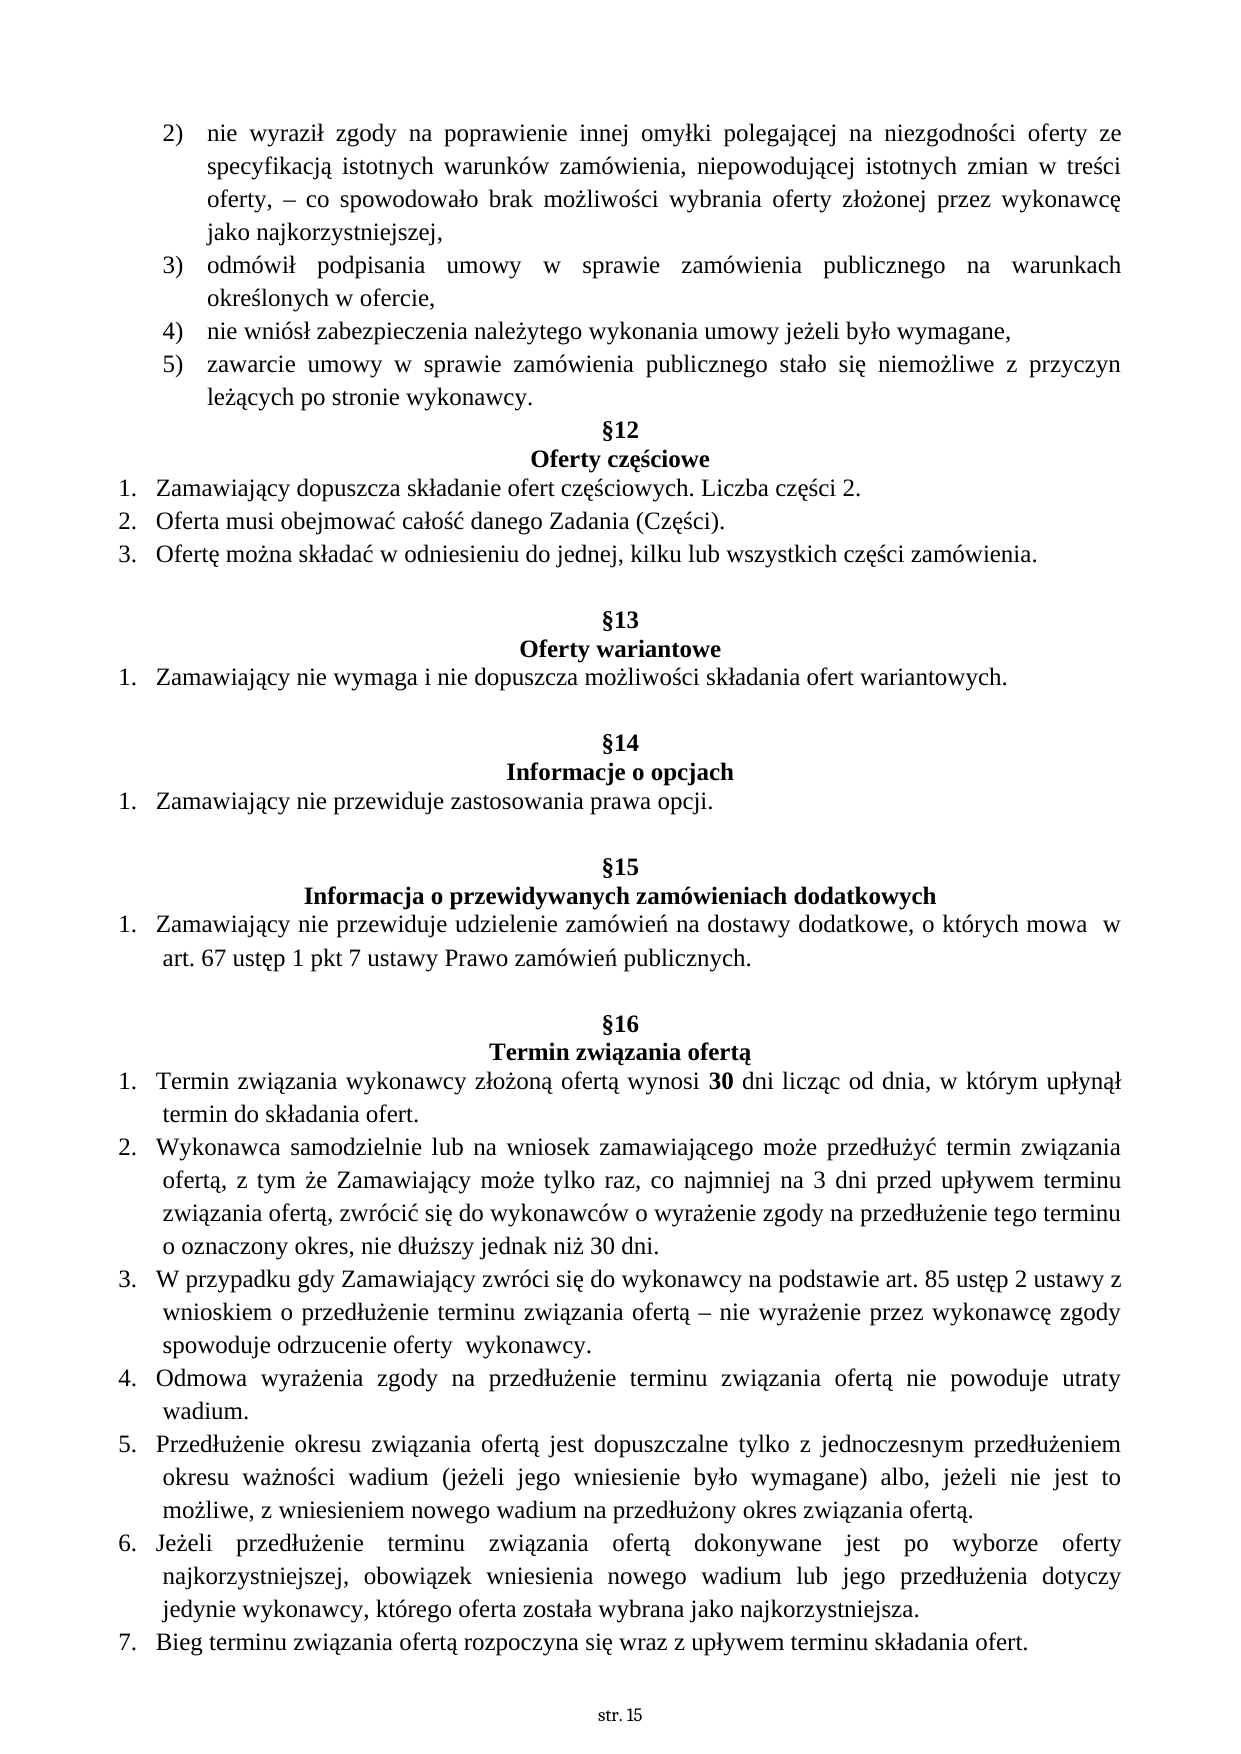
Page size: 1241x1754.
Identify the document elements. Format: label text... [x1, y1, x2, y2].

list nie wniósł zabezpieczenia należytego wykonania umowy jeżeli było wymagane, [162, 316, 1122, 345]
subtitle Informacja o przewidywanych zamówieniach dodatkowych [118, 881, 1122, 909]
list Odmowa wyrażenia zgody na przedłużenie terminu związania ofertą nie powoduje utraty wadium. [118, 1363, 1122, 1425]
list W przypadku gdy Zamawiający zwróci się do wykonawcy na podstawie art. 85 ustęp 2 ustawy z wnioskiem o przedłużenie terminu związania ofertą – nie wyrażenie przez wykonawcę zgody spowoduje odrzucenie oferty wykonawcy. [118, 1264, 1122, 1359]
list Zamawiający nie przewiduje udzielenie zamówień na dostawy dodatkowe, o których mowa w art. 67 ustęp 1 pkt 7 ustawy Prawo zamówień publicznych. [118, 909, 1122, 971]
list zawarcie umowy w sprawie zamówienia publicznego stało się niemożliwe z przyczyn leżących po stronie wykonawcy. [162, 349, 1122, 411]
list Przedłużenie okresu związania ofertą jest dopuszczalne tylko z jednoczesnym przedłużeniem okresu ważności wadium (jeżeli jego wniesienie było wymagane) albo, jeżeli nie jest to możliwe, z wniesieniem nowego wadium na przedłużony okres związania ofertą. [118, 1429, 1122, 1524]
list Bieg terminu związania ofertą rozpoczyna się wraz z upływem terminu składania ofert. [118, 1627, 1122, 1656]
subtitle Termin związania ofertą [118, 1037, 1122, 1066]
list Zamawiający nie przewiduje zastosowania prawa opcji. [118, 786, 1122, 815]
list Termin związania wykonawcy złożoną ofertą wynosi 30 dni licząc od dnia, w którym upłynął termin do składania ofert. [118, 1066, 1122, 1128]
list Oferta musi obejmować całość danego Zadania (Części). [118, 506, 1122, 535]
list Zamawiający dopuszcza składanie ofert częściowych. Liczba części 2. [118, 473, 1122, 502]
list Jeżeli przedłużenie terminu związania ofertą dokonywane jest po wyborze oferty najkorzystniejszej, obowiązek wniesienia nowego wadium lub jego przedłużenia dotyczy jedynie wykonawcy, którego oferta została wybrana jako najkorzystniejsza. [118, 1528, 1122, 1623]
list Wykonawca samodzielnie lub na wniosek zamawiającego może przedłużyć termin związania ofertą, z tym że Zamawiający może tylko raz, co najmniej na 3 dni przed upływem terminu związania ofertą, zwrócić się do wykonawców o wyrażenie zgody na przedłużenie tego terminu o oznaczony okres, nie dłuższy jednak niż 30 dni. [118, 1132, 1122, 1260]
subtitle Oferty częściowe [118, 444, 1122, 473]
subtitle Informacje o opcjach [118, 757, 1122, 786]
list nie wyraził zgody na poprawienie innej omyłki polegającej na niezgodności oferty ze specyfikacją istotnych warunków zamówienia, niepowodującej istotnych zmian w treści oferty, – co spowodowało brak możliwości wybrania oferty złożonej przez wykonawcę jako najkorzystniejszej, [162, 118, 1122, 246]
list Zamawiający nie wymaga i nie dopuszcza możliwości składania ofert wariantowych. [118, 662, 1122, 691]
subtitle Oferty wariantowe [118, 634, 1122, 662]
list Ofertę można składać w odniesieniu do jednej, kilku lub wszystkich części zamówienia. [118, 539, 1122, 568]
list odmówił podpisania umowy w sprawie zamówienia publicznego na warunkach określonych w ofercie, [162, 250, 1122, 312]
